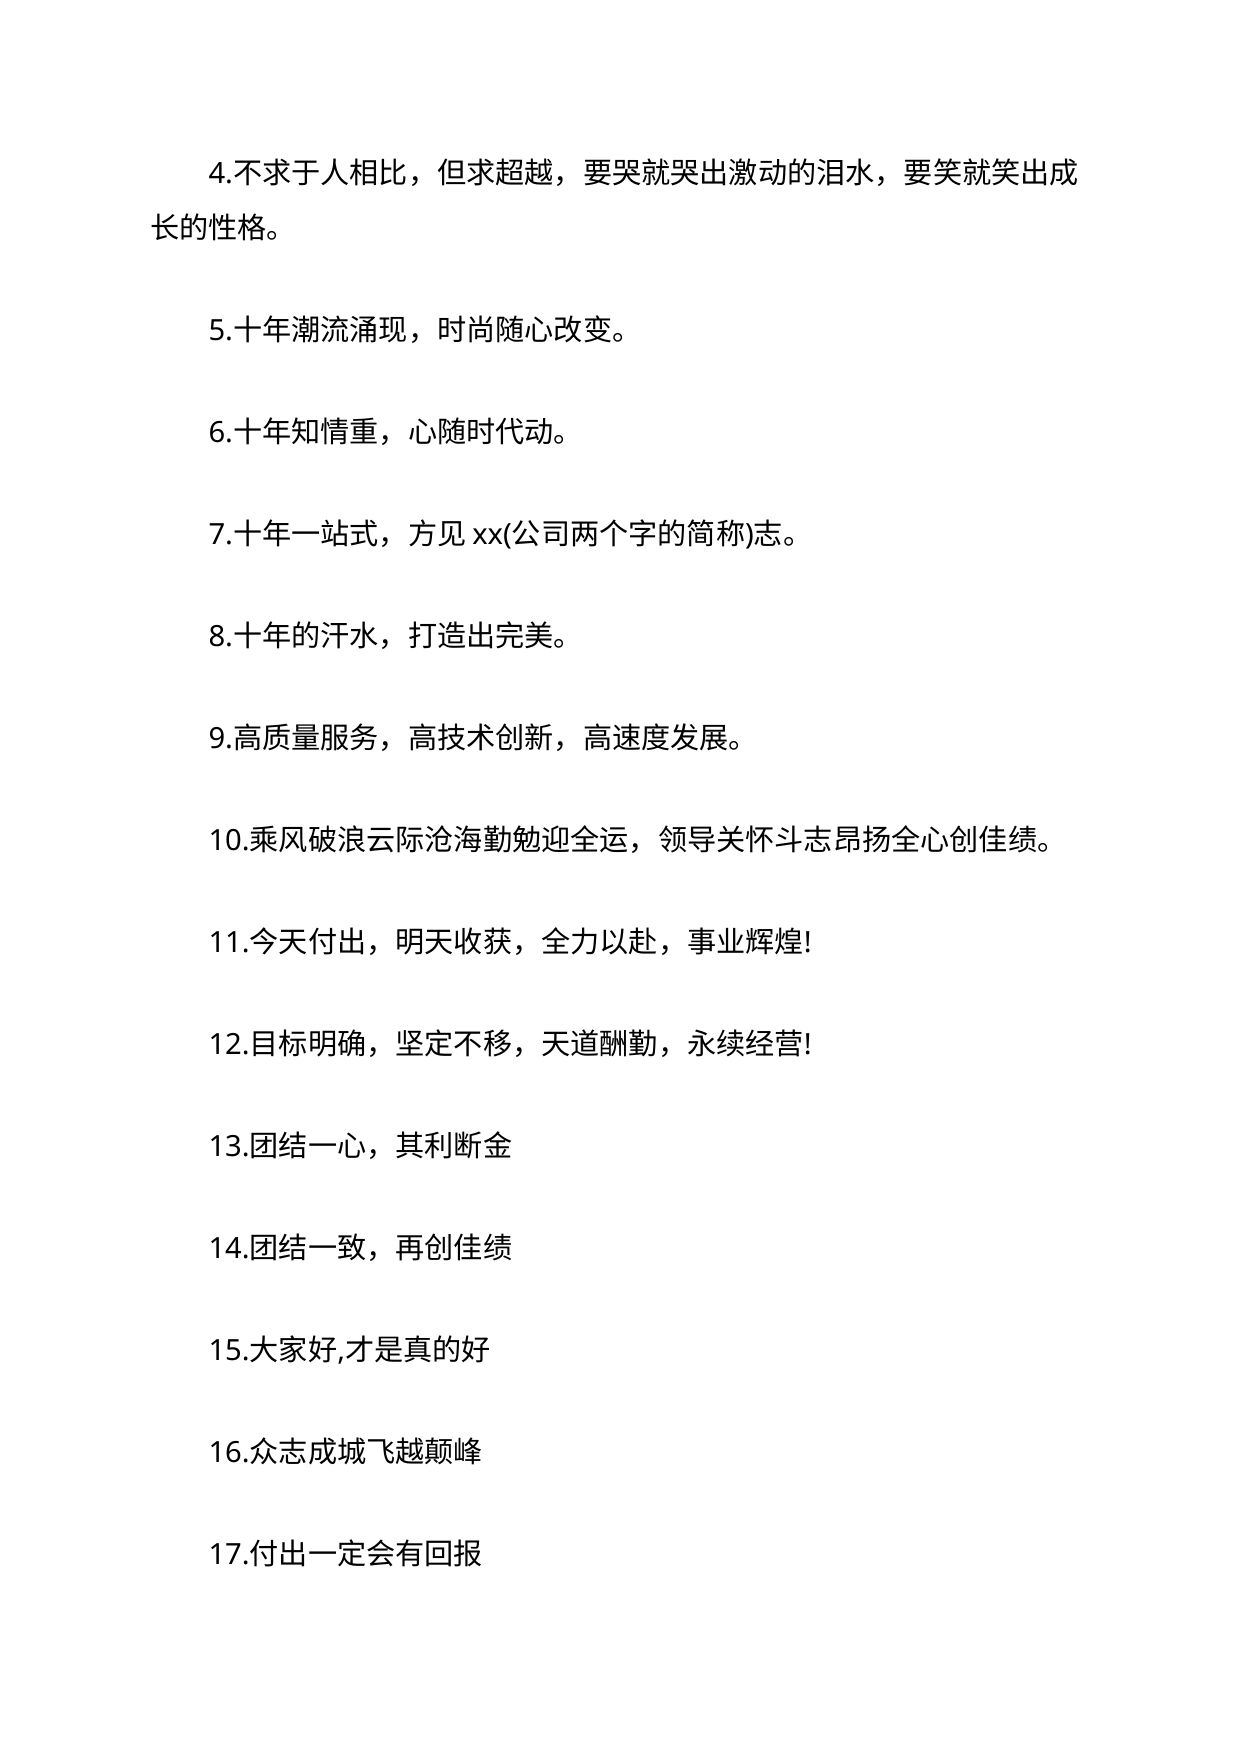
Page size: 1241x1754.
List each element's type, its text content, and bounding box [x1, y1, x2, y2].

text 4.不求于人相比，但求超越，要哭就哭出激动的泪水，要笑就笑出成长的性格。 [150, 150, 1090, 247]
text 9.高质量服务，高技术创新，高速度发展。 [150, 715, 1090, 757]
text 17.付出一定会有回报 [150, 1531, 1090, 1573]
text 6.十年知情重，心随时代动。 [150, 409, 1090, 451]
text 10.乘风破浪云际沧海勤勉迎全运，领导关怀斗志昂扬全心创佳绩。 [150, 817, 1090, 859]
text 15.大家好,才是真的好 [150, 1327, 1090, 1369]
text 7.十年一站式，方见xx(公司两个字的简称)志。 [150, 511, 1090, 553]
text 11.今天付出，明天收获，全力以赴，事业辉煌! [150, 919, 1090, 961]
text 13.团结一心，其利断金 [150, 1123, 1090, 1165]
text 14.团结一致，再创佳绩 [150, 1224, 1090, 1267]
text 16.众志成城飞越颠峰 [150, 1428, 1090, 1471]
text 8.十年的汗水，打造出完美。 [150, 613, 1090, 655]
text 12.目标明确，坚定不移，天道酬勤，永续经营! [150, 1021, 1090, 1063]
text 5.十年潮流涌现，时尚随心改变。 [150, 307, 1090, 349]
